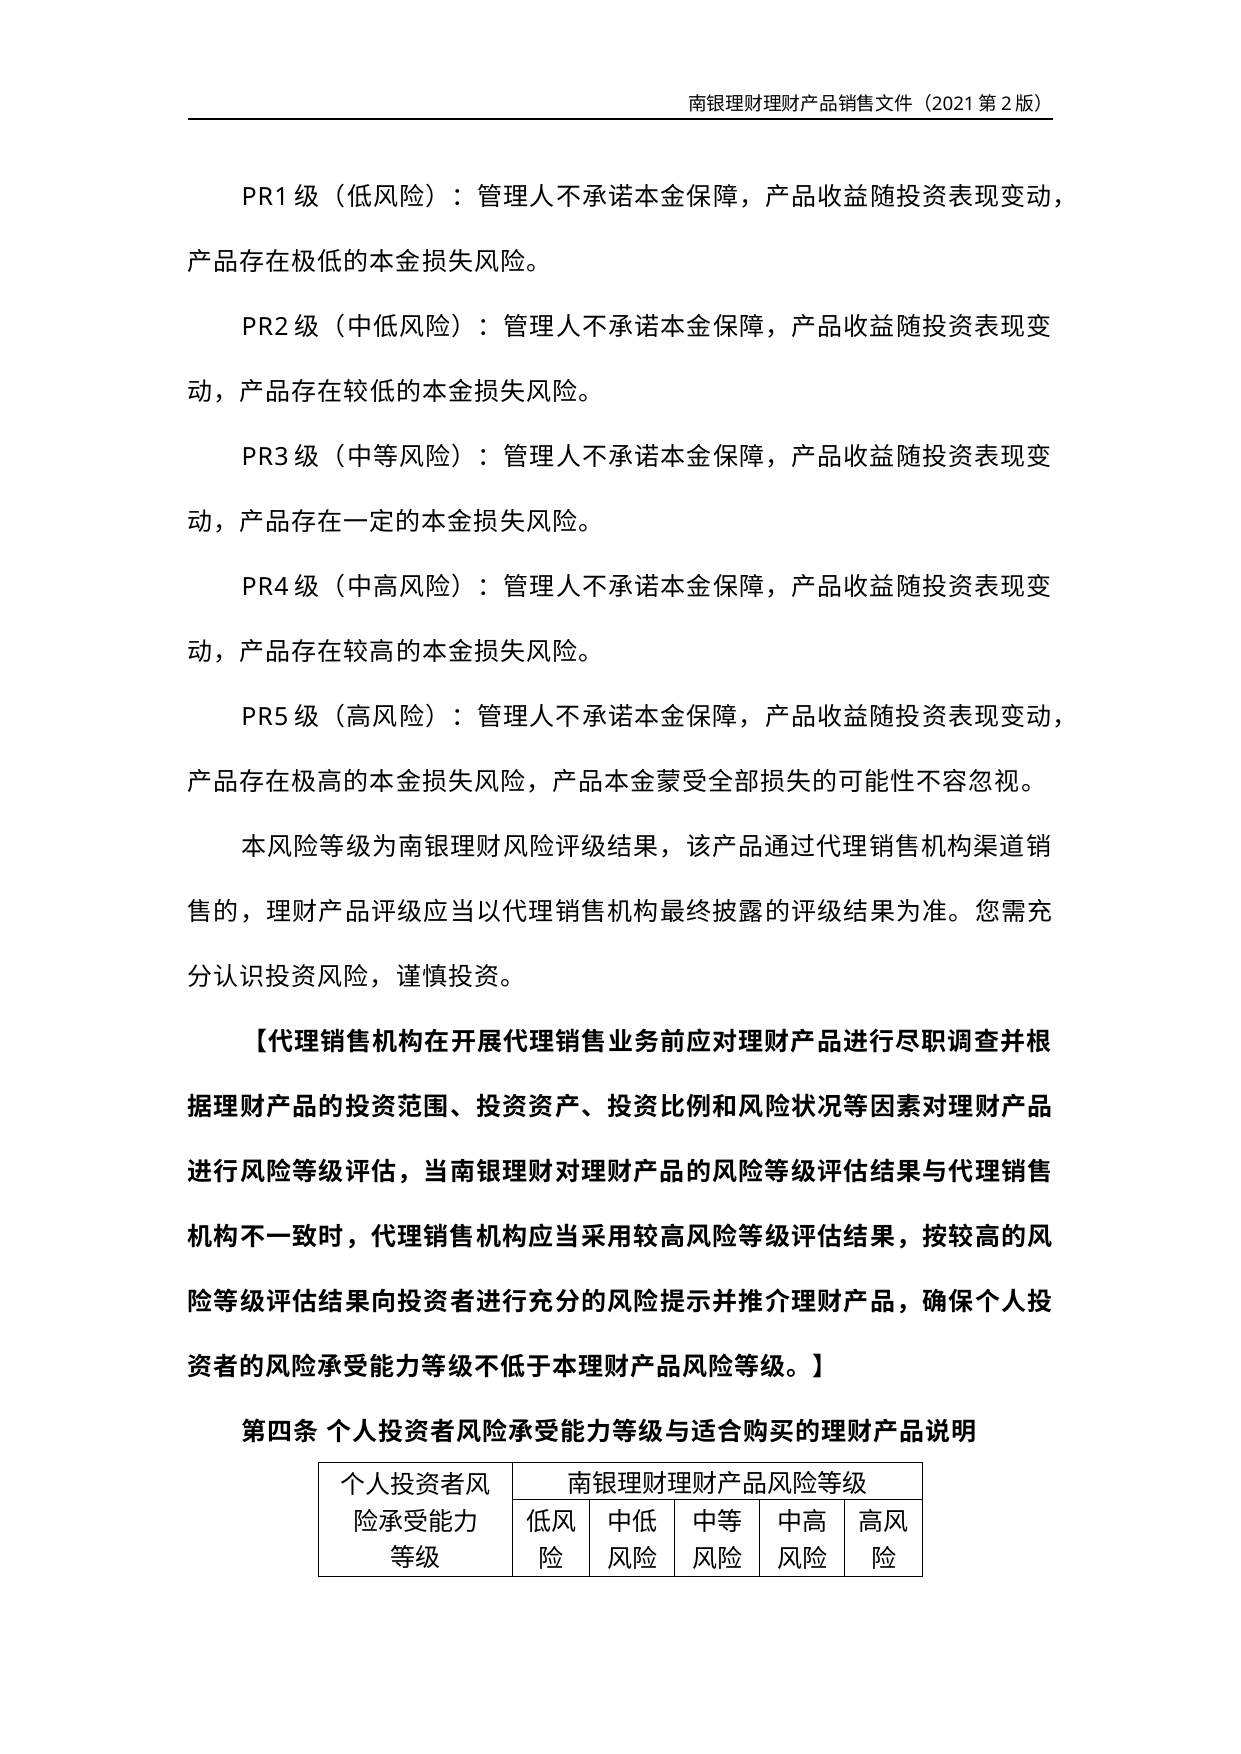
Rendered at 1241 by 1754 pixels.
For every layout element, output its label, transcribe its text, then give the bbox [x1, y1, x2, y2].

text 本风险等级为南银理财风险评级结果，该产品通过代理销售机构渠道销售的，理财产品评级应当以代理销售机构最终披露的评级结果为准。您需充分认识投资风险，谨慎投资。 [187, 1397, 1053, 1592]
text PR4级（中高风险）：管理人不承诺本金保障，产品收益随投资表现变动，产品存在较高的本金损失风险。 [187, 1137, 1053, 1267]
text PR2级（中低风险）：管理人不承诺本金保障，产品收益随投资表现变动，产品存在较低的本金损失风险。 [187, 877, 1053, 1007]
text （二）机构投资者风险承受能力评估流程说明 [187, 227, 1053, 292]
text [187, 162, 1053, 227]
text PR5级（高风险）：管理人不承诺本金保障，产品收益随投资表现变动，产品存在极高的本金损失风险，产品本金蒙受全部损失的可能性不容忽视。 [187, 1267, 1053, 1397]
text PR1级（低风险）：管理人不承诺本金保障，产品收益随投资表现变动，产品存在极低的本金损失风险。 [187, 747, 1053, 877]
text 由于理财产品的运行方式和投资范围等不同，其承担的风险程度各有不同，南银理财将其风险等级分为五级，分别为：PR1级（低风险）、PR2级（中低风险）、PR3级（中等风险）、PR4级（中高风险）、PR5级（高风险）。 [187, 487, 1053, 747]
text PR3级（中等风险）：管理人不承诺本金保障，产品收益随投资表现变动，产品存在一定的本金损失风险。 [187, 1007, 1053, 1137]
text 机构投资者请根据自身的财务状况、投资经验、投资目标、风险认知、风险判断及其他因素综合考量理财产品的投资风险及自身的风险承受能力。 [187, 292, 1053, 422]
text 第三条 理财产品风险等级说明 [187, 422, 1053, 487]
